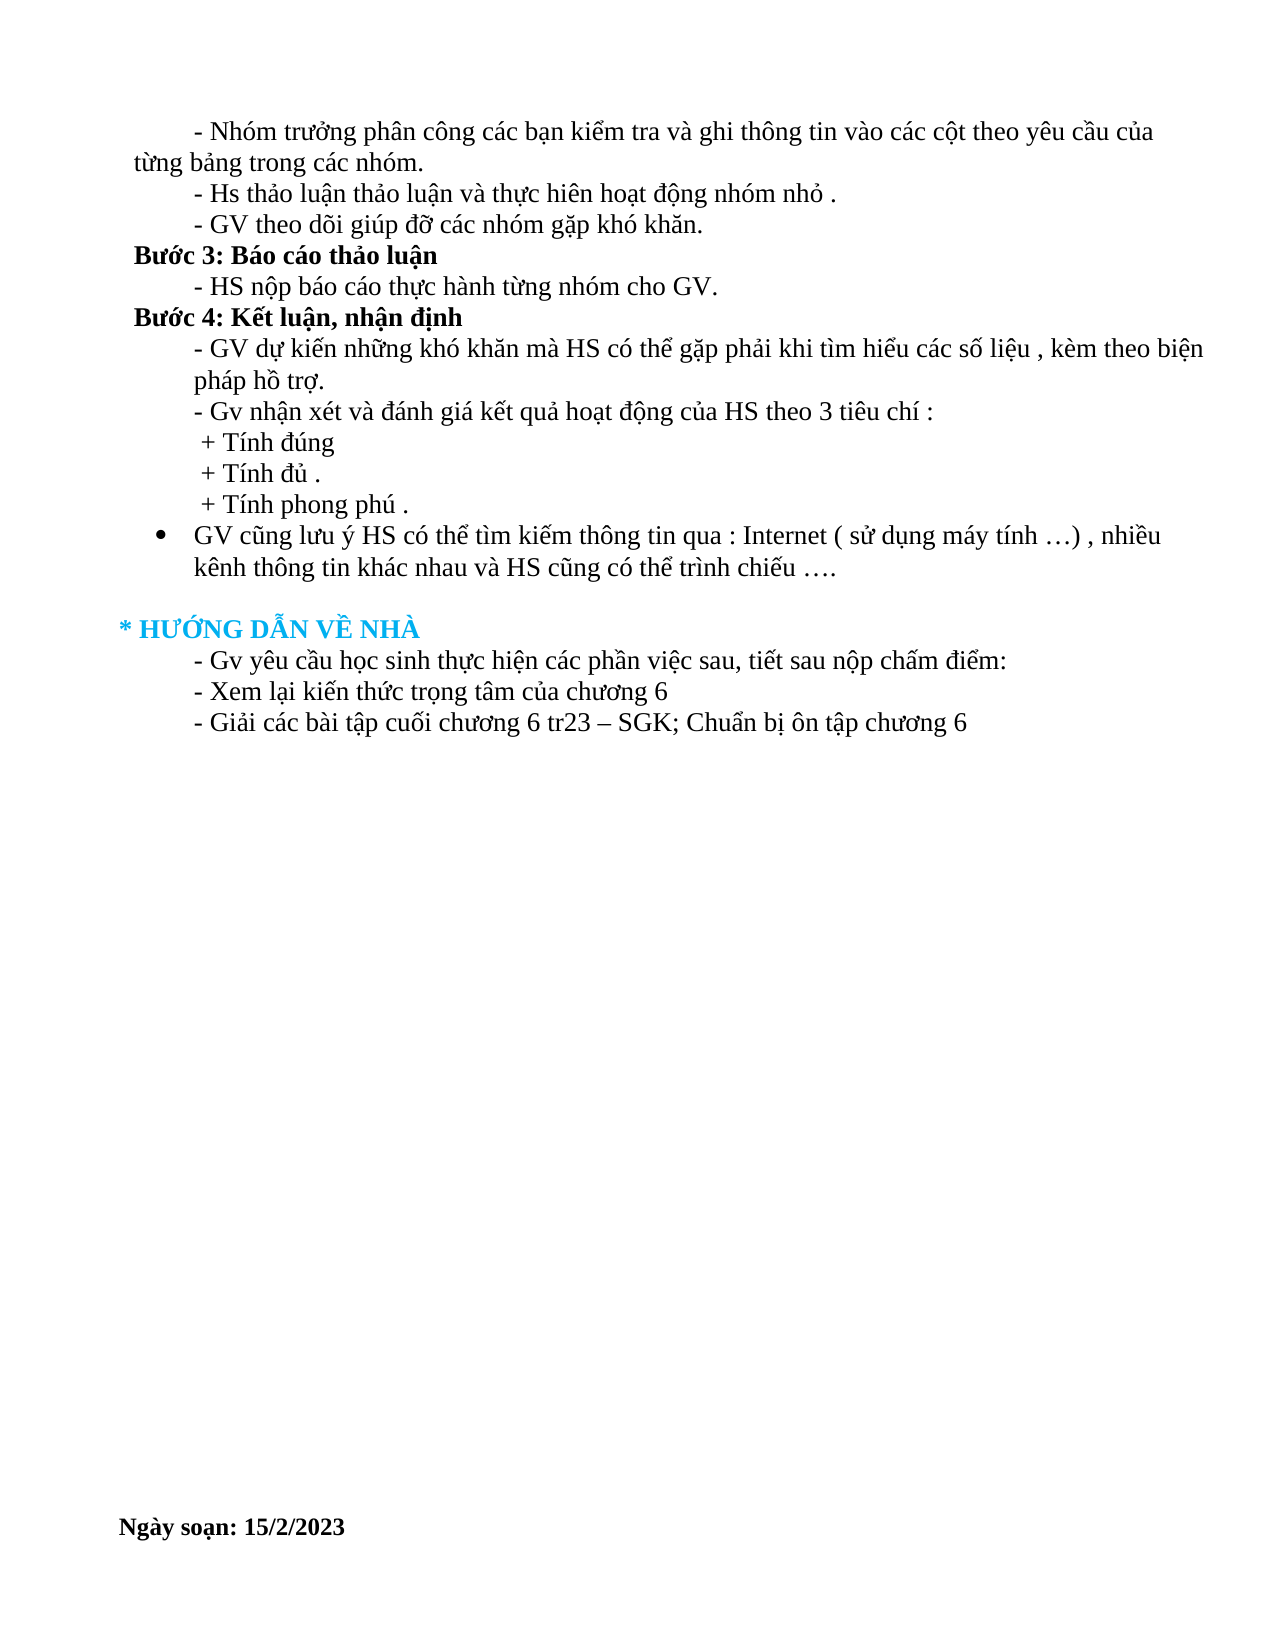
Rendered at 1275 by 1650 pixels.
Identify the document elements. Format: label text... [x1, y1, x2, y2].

text + Tính đủ . [194, 457, 1206, 488]
text - GV dự kiến những khó khăn mà HS có thể gặp phải khi tìm hiểu các số liệu , kèm theo biện pháp hồ trợ. - Gv nhận xét và đánh giá kết quả hoạt động của HS theo 3 tiêu chí : [194, 333, 1206, 426]
text - Xem lại kiến thức trọng tâm của chương 6 [119, 675, 1206, 706]
text * HƯỚNG DẪN VỀ NHÀ [119, 613, 1206, 644]
text - HS nộp báo cáo thực hành từng nhóm cho GV. [133, 270, 1206, 301]
text - Giải các bài tập cuối chương 6 tr23 – SGK; Chuẩn bị ôn tập chương 6 [119, 706, 1206, 738]
text + Tính phong phú . [194, 488, 1206, 519]
text - GV theo dõi giúp đỡ các nhóm gặp khó khăn. [133, 208, 1206, 239]
text - Hs thảo luận thảo luận và thực hiên hoạt động nhóm nhỏ . [133, 177, 1206, 208]
text Bước 4: Kết luận, nhận định [133, 301, 1206, 333]
text Ngày soạn: 15/2/2023 [119, 1512, 1206, 1541]
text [133, 114, 1206, 177]
text Bước 3: Báo cáo thảo luận [133, 239, 1206, 270]
text + Tính đúng [194, 426, 1206, 457]
list GV cũng lưu ý HS có thể tìm kiếm thông tin qua : Internet ( sử dụng máy tính …) , nhiều kênh thông tin khác nhau và HS cũng có thể trình chiếu …. [156, 519, 1206, 582]
text - Gv yêu cầu học sinh thực hiện các phần việc sau, tiết sau nộp chấm điểm: [119, 644, 1206, 675]
